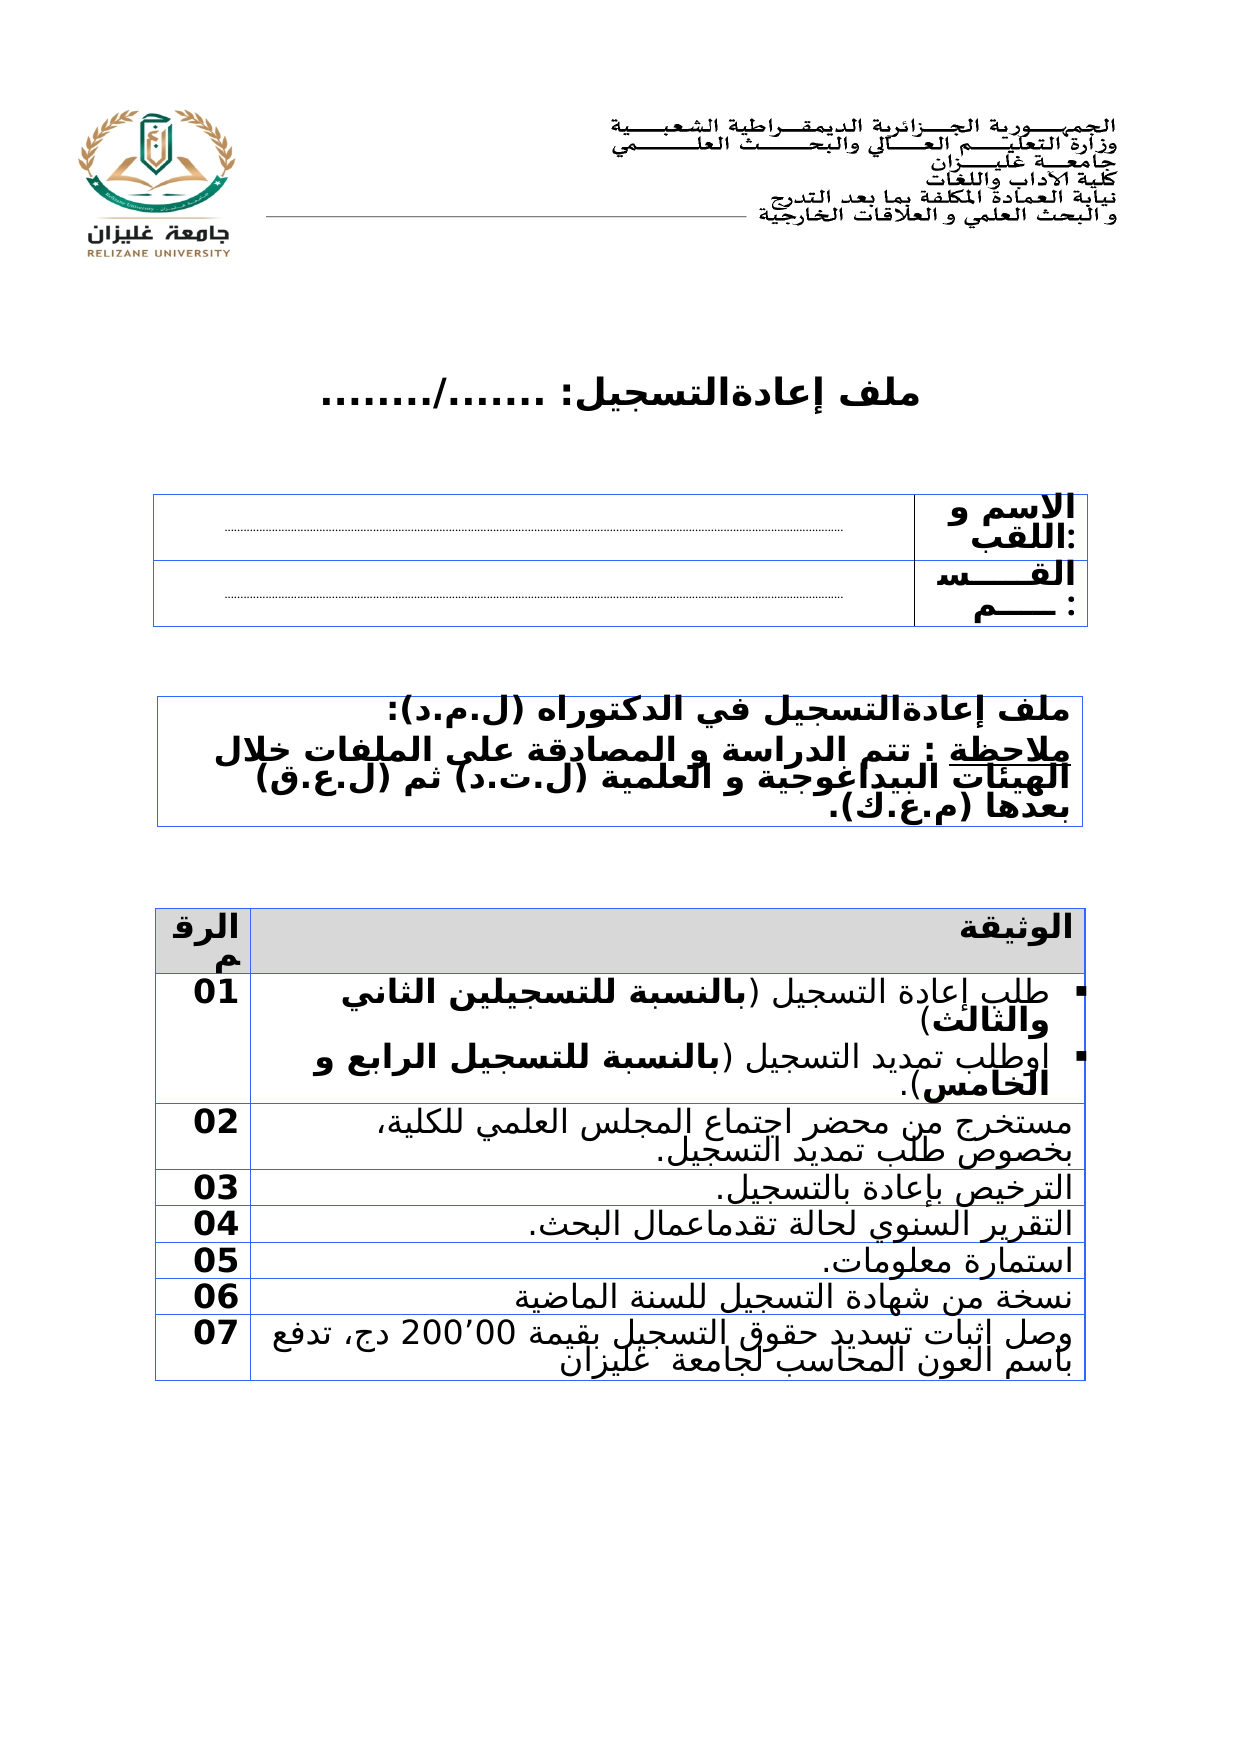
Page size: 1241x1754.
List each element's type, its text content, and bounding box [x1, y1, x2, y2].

picture [78, 82, 1133, 264]
table_header ملف إعادةالتسجيل في الدكتوراه (ل.م.د): ملاحظة : تتم الدراسة و المصادقة على الملفات خلال الهيئات البيداغوجية و العلمية (ل.ت.د) ثم (ل.ع.ق) بعدها (م.ع.ك). [158, 697, 1082, 826]
table_cell طلب إعادة التسجيل (بالنسبة للتسجيلين الثاني والثالث) اوطلب تمديد التسجيل (بالنسبة للتسجيل الرابع و الخامس). [251, 974, 1084, 1103]
table_cell نسخة من شهادة التسجيل للسنة الماضية [251, 1279, 1084, 1314]
table_cell الترخيص بإعادة بالتسجيل. [251, 1170, 1084, 1205]
table_cell 07 [156, 1315, 250, 1380]
table_cell 04 [156, 1206, 250, 1242]
table_cell استمارة معلومات. [251, 1243, 1084, 1278]
table_cell مستخرج من محضر اجتماع المجلس العلمي للكلية، بخصوص طلب تمديد التسجيل. [251, 1104, 1084, 1169]
table_cell 05 [156, 1243, 250, 1278]
table_header الوثيقة [251, 909, 1084, 973]
table_header .................................................................................................................................................................................................... [154, 495, 914, 560]
table_cell وصل اثبات تسديد حقوق التسجيل بقيمة 200٬00 دج، تدفع باسم العون المحاسب لجامعة غليزان [251, 1315, 1084, 1380]
table_cell القـــــســـــم : [915, 561, 1087, 626]
table_cell التقرير السنوي لحالة تقدماعمال البحث. [251, 1206, 1084, 1242]
text ملف إعادةالتسجيل: ......./........ [118, 379, 1122, 412]
table_cell 02 [156, 1104, 250, 1169]
table_header الاسم و اللقب: [915, 495, 1087, 560]
table_cell 03 [156, 1170, 250, 1205]
table_cell 06 [156, 1279, 250, 1314]
table_cell 01 [156, 974, 250, 1103]
table_cell .................................................................................................................................................................................................... [154, 561, 914, 626]
table_header الرقم [156, 909, 250, 973]
